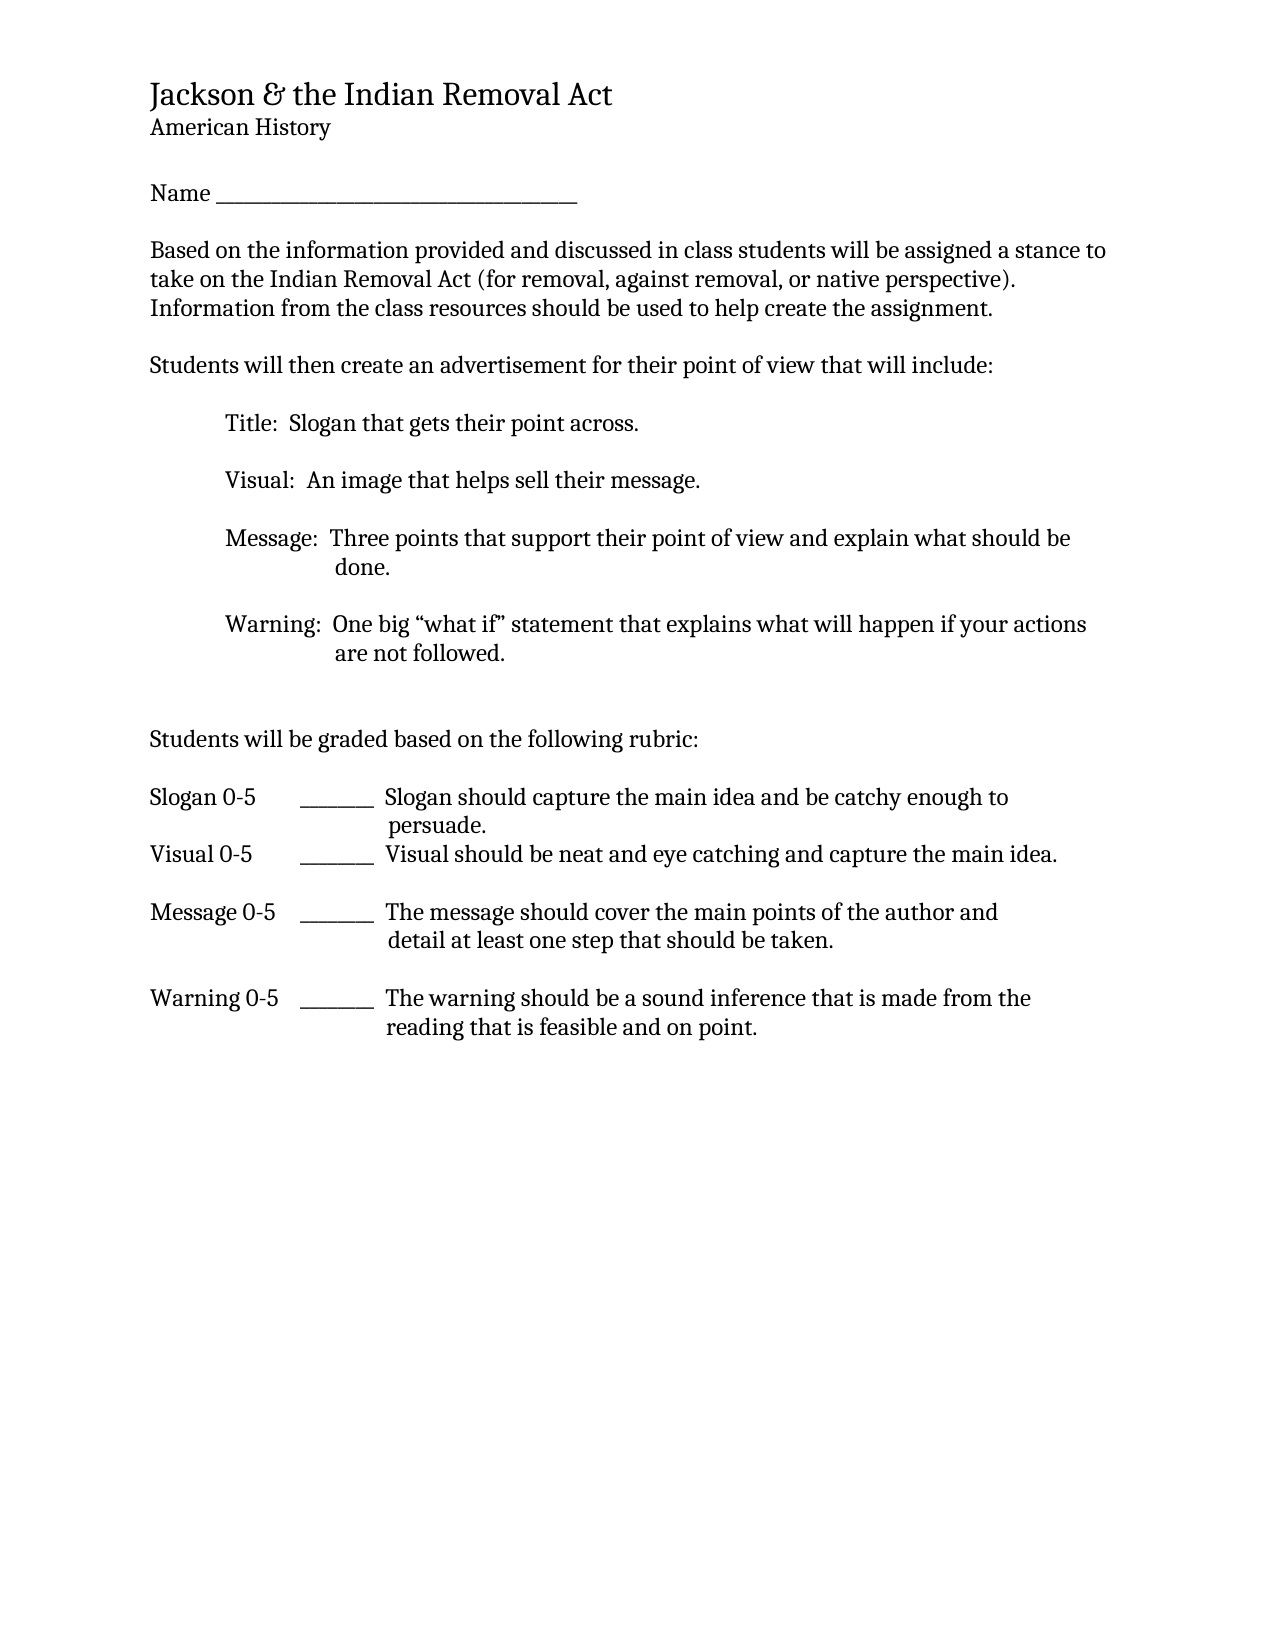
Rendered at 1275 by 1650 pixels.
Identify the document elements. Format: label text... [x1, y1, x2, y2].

text Students will be graded based on the following rubric: [150, 725, 1125, 754]
text Warning 0-5 ________ The warning should be a sound inference that is made from the [150, 984, 1125, 1012]
text Title: Slogan that gets their point across. [150, 409, 1125, 437]
text Warning: One big “what if” statement that explains what will happen if your actions [225, 610, 1125, 639]
text are not followed. [225, 639, 1125, 667]
text persuade. [225, 811, 1125, 840]
text reading that is feasible and on point. [300, 1012, 1125, 1041]
text Message 0-5 ________ The message should cover the main points of the author and [150, 897, 1125, 926]
text Based on the information provided and discussed in class students will be assigned a stance to take on the Indian Removal Act (for removal, against removal, or native perspective). Information from the class resources should be used to help create the assignment. [150, 236, 1125, 322]
text Slogan 0-5 ________ Slogan should capture the main idea and be catchy enough to [150, 782, 1125, 811]
text Name _______________________________________ [150, 179, 1125, 207]
text Students will then create an advertisement for their point of view that will include: [150, 351, 1125, 380]
text detail at least one step that should be taken. [225, 926, 1125, 955]
text Visual: An image that helps sell their message. [150, 466, 1125, 495]
text Visual 0-5 ________ Visual should be neat and eye catching and capture the main idea. [150, 840, 1125, 869]
text done. [225, 552, 1125, 581]
text Message: Three points that support their point of view and explain what should be [225, 524, 1125, 552]
